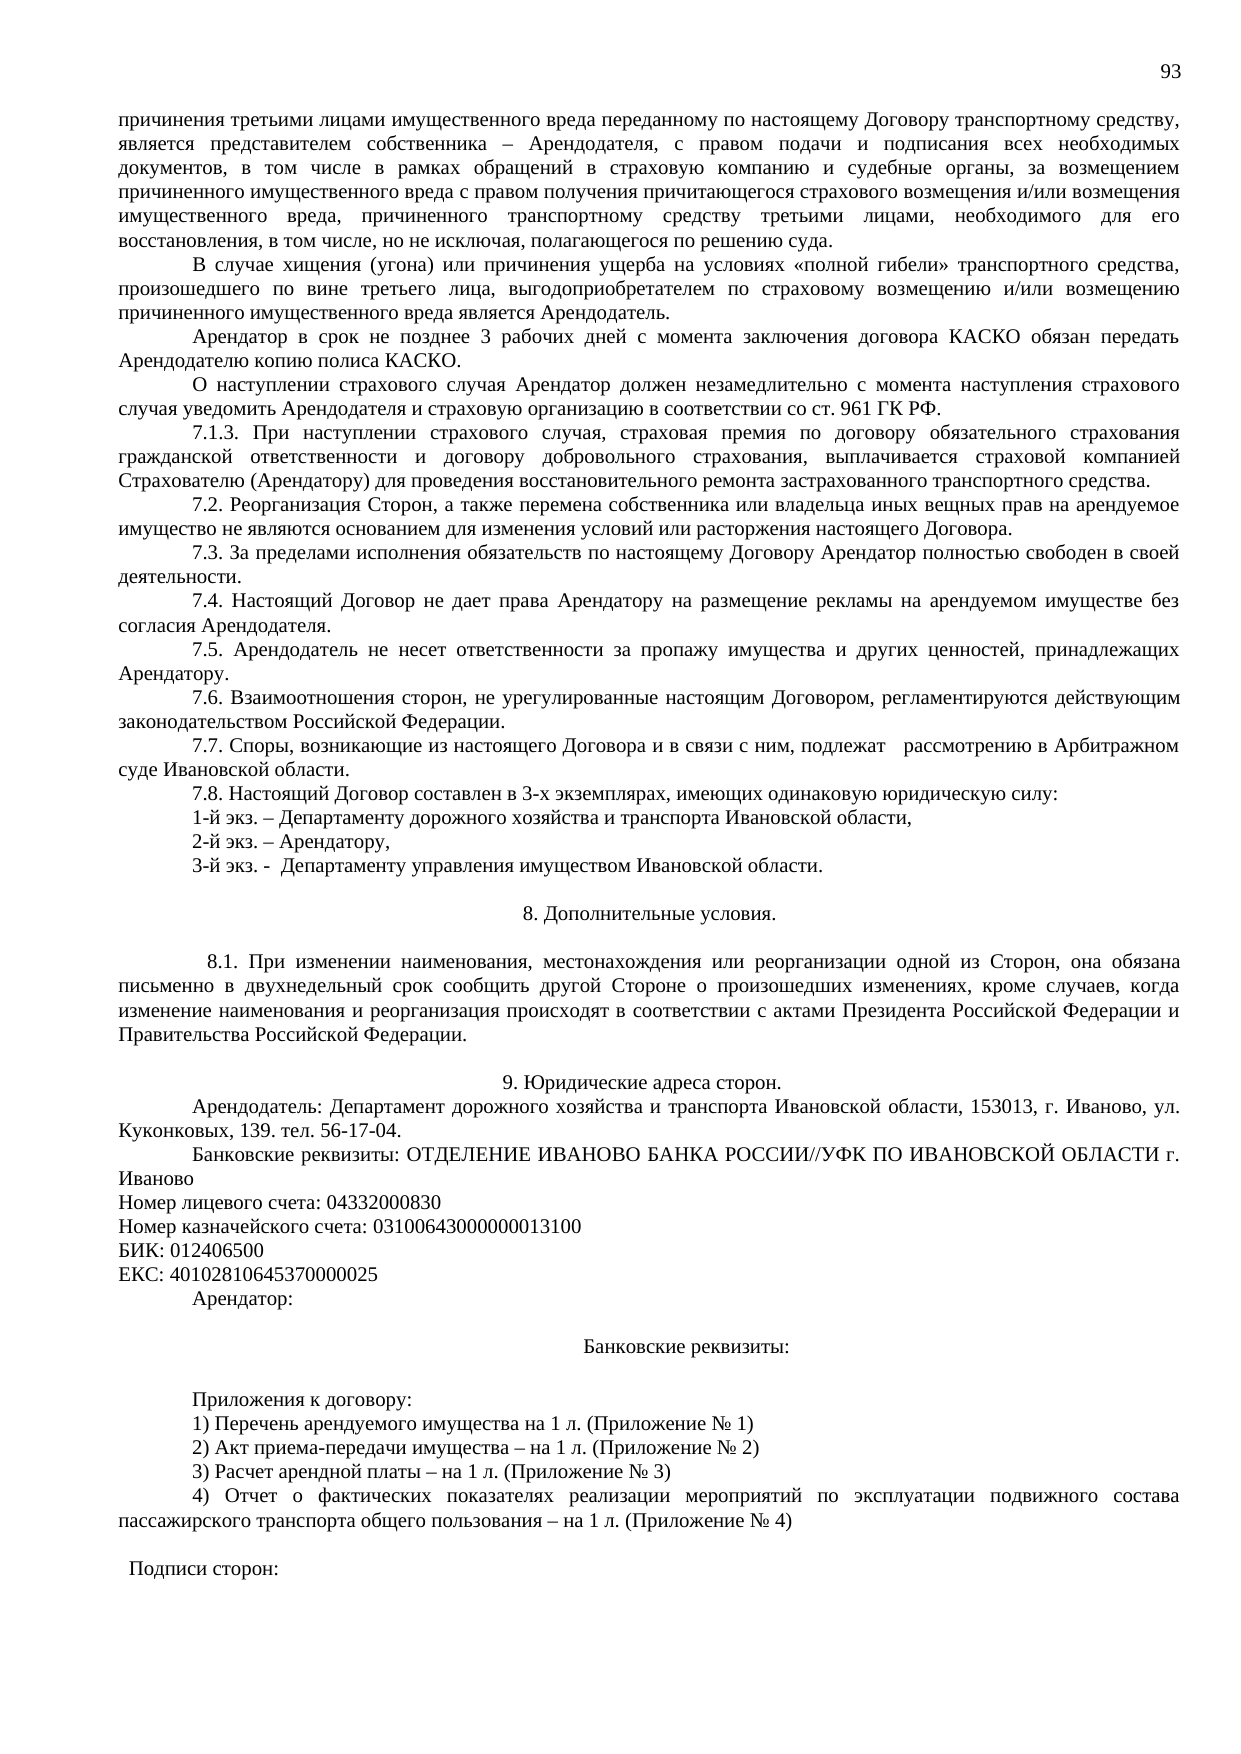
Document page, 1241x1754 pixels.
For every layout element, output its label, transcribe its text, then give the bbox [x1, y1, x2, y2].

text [118, 107, 1181, 252]
text 4) Отчет о фактических показателях реализации мероприятий по эксплуатации подвижного состава пассажирского транспорта общего пользования – на 1 л. (Приложение № 4) [118, 1483, 1181, 1532]
text 7.3. За пределами исполнения обязательств по настоящему Договору Арендатор полностью свободен в своей деятельности. [118, 540, 1181, 588]
text 7.4. Настоящий Договор не дает права Арендатору на размещение рекламы на арендуемом имуществе без согласия Арендодателя. [118, 588, 1181, 637]
text Банковские реквизиты: [118, 1334, 1181, 1358]
text ЕКС: 40102810645370000025 [118, 1262, 1181, 1286]
text 2-й экз. – Арендатору, [118, 829, 1181, 853]
text Арендатор в срок не позднее 3 рабочих дней с момента заключения договора КАСКО обязан передать Арендодателю копию полиса КАСКО. [118, 324, 1181, 372]
text Приложения к договору: [118, 1387, 1181, 1411]
text 7.2. Реорганизация Сторон, а также перемена собственника или владельца иных вещных прав на арендуемое имущество не являются основанием для изменения условий или расторжения настоящего Договора. [118, 492, 1181, 540]
text 1-й экз. – Департаменту дорожного хозяйства и транспорта Ивановской области, [118, 805, 1181, 829]
text 3-й экз. - Департаменту управления имуществом Ивановской области. [118, 853, 1181, 877]
text 8.1. При изменении наименования, местонахождения или реорганизации одной из Сторон, она обязана письменно в двухнедельный срок сообщить другой Стороне о произошедших изменениях, кроме случаев, когда изменение наименования и реорганизация происходят в соответствии с актами Президента Российской Федерации и Правительства Российской Федерации. [118, 949, 1181, 1046]
text Номер лицевого счета: 04332000830 [118, 1190, 1181, 1214]
text О наступлении страхового случая Арендатор должен незамедлительно с момента наступления страхового случая уведомить Арендодателя и страховую организацию в соответствии со ст. 961 ГК РФ. [118, 372, 1181, 420]
text 7.8. Настоящий Договор составлен в 3-х экземплярах, имеющих одинаковую юридическую силу: [118, 781, 1181, 805]
text 7.1.3. При наступлении страхового случая, страховая премия по договору обязательного страхования гражданской ответственности и договору добровольного страхования, выплачивается страховой компанией Страхователю (Арендатору) для проведения восстановительного ремонта застрахованного транспортного средства. [118, 420, 1181, 492]
text 2) Акт приема-передачи имущества – на 1 л. (Приложение № 2) [118, 1435, 1181, 1459]
text В случае хищения (угона) или причинения ущерба на условиях «полной гибели» транспортного средства, произошедшего по вине третьего лица, выгодоприобретателем по страховому возмещению и/или возмещению причиненного имущественного вреда является Арендодатель. [118, 252, 1181, 324]
text Номер казначейского счета: 03100643000000013100 [118, 1214, 1181, 1238]
text 7.5. Арендодатель не несет ответственности за пропажу имущества и других ценностей, принадлежащих Арендатору. [118, 637, 1181, 685]
text Арендатор: [118, 1286, 1181, 1310]
text 9. Юридические адреса сторон. [103, 1070, 1181, 1094]
text 3) Расчет арендной платы – на 1 л. (Приложение № 3) [118, 1459, 1181, 1483]
text Арендодатель: Департамент дорожного хозяйства и транспорта Ивановской области, 153013, г. Иваново, ул. Куконковых, 139. тел. 56-17-04. [118, 1094, 1181, 1142]
text 7.7. Споры, возникающие из настоящего Договора и в связи с ним, подлежат рассмотрению в Арбитражном суде Ивановской области. [118, 733, 1181, 781]
text 1) Перечень арендуемого имущества на 1 л. (Приложение № 1) [118, 1411, 1181, 1435]
text Подписи сторон: [118, 1556, 1181, 1580]
text Банковские реквизиты: ОТДЕЛЕНИЕ ИВАНОВО БАНКА РОССИИ//УФК ПО ИВАНОВСКОЙ ОБЛАСТИ г. Иваново [118, 1142, 1181, 1190]
text 8. Дополнительные условия. [118, 901, 1181, 925]
text БИК: 012406500 [118, 1238, 1181, 1262]
text 7.6. Взаимоотношения сторон, не урегулированные настоящим Договором, регламентируются действующим законодательством Российской Федерации. [118, 685, 1181, 733]
